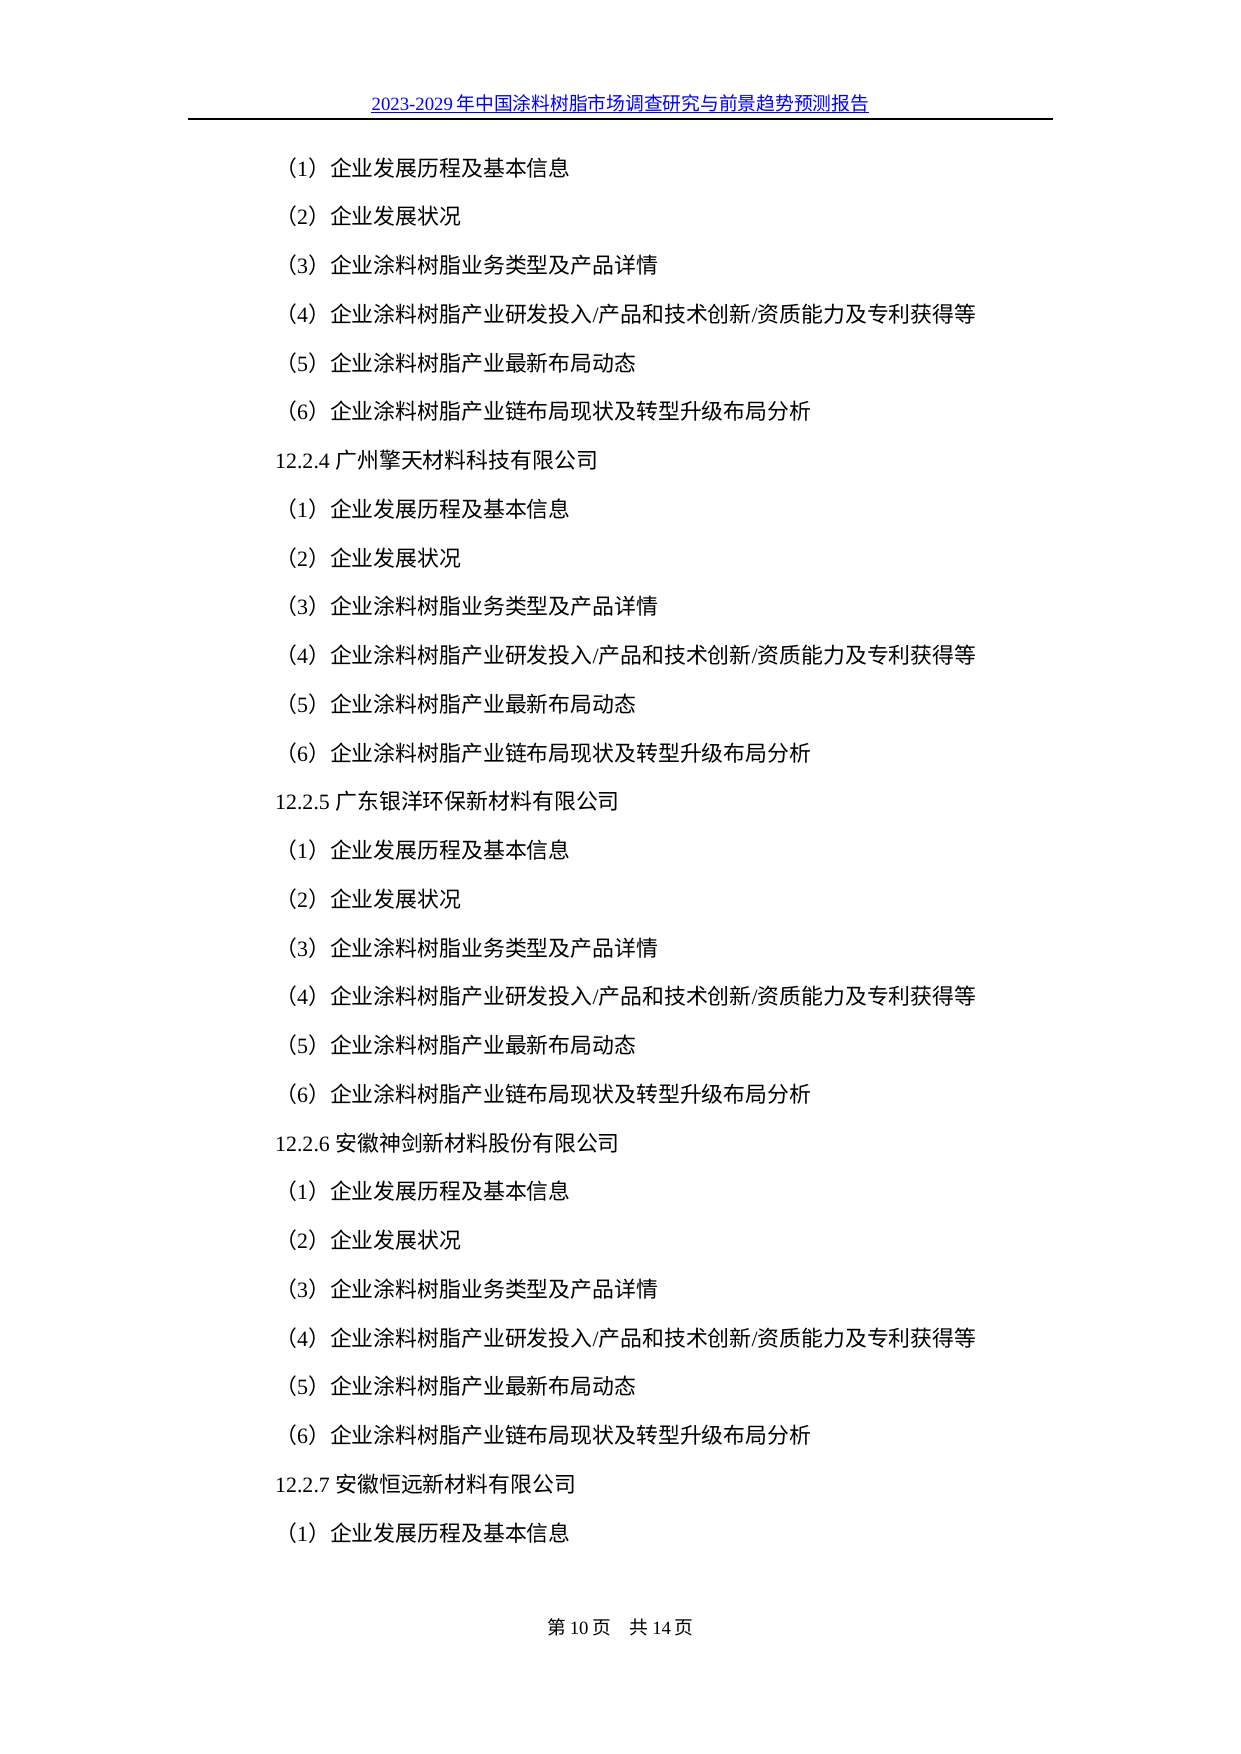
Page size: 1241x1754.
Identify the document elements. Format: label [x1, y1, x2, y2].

text [187, 150, 1053, 1548]
